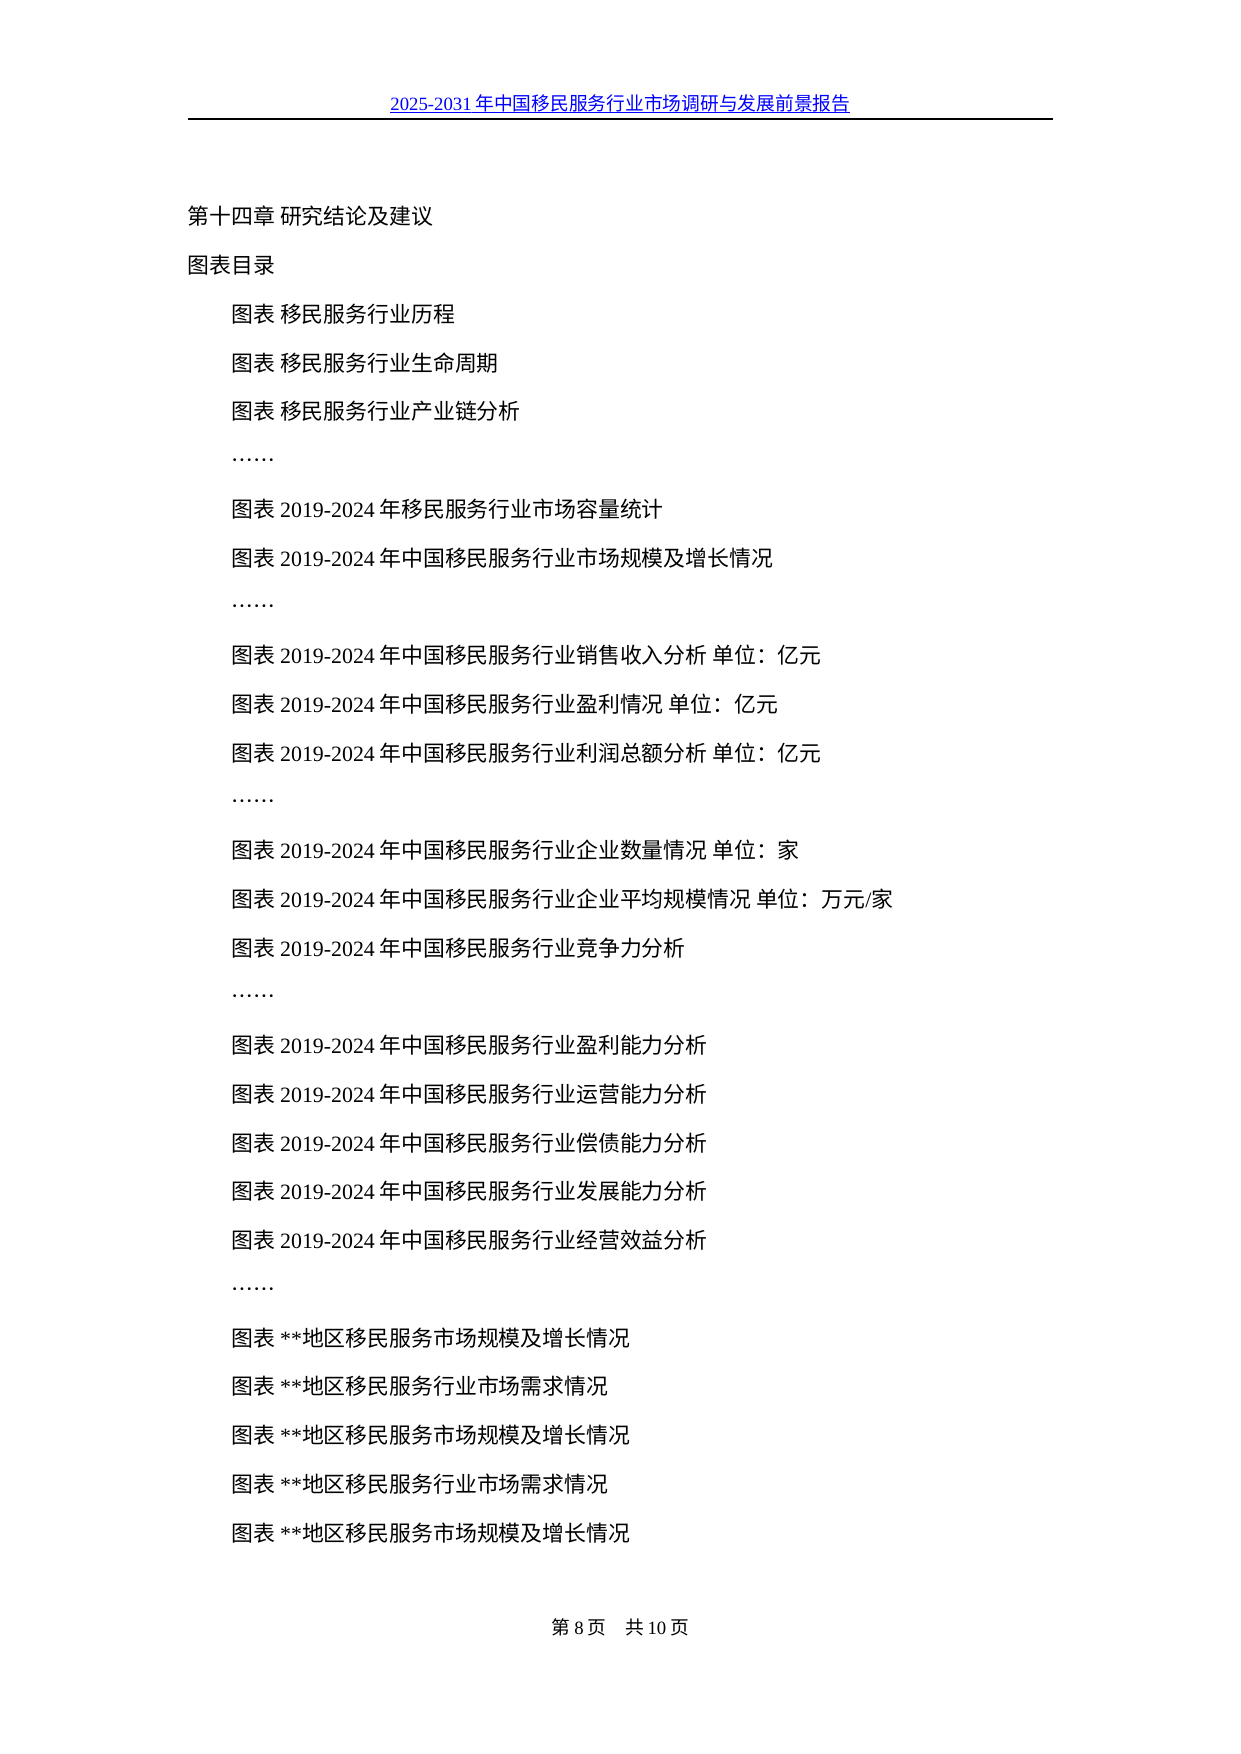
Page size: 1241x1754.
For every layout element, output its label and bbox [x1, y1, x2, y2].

text [187, 150, 1053, 1548]
